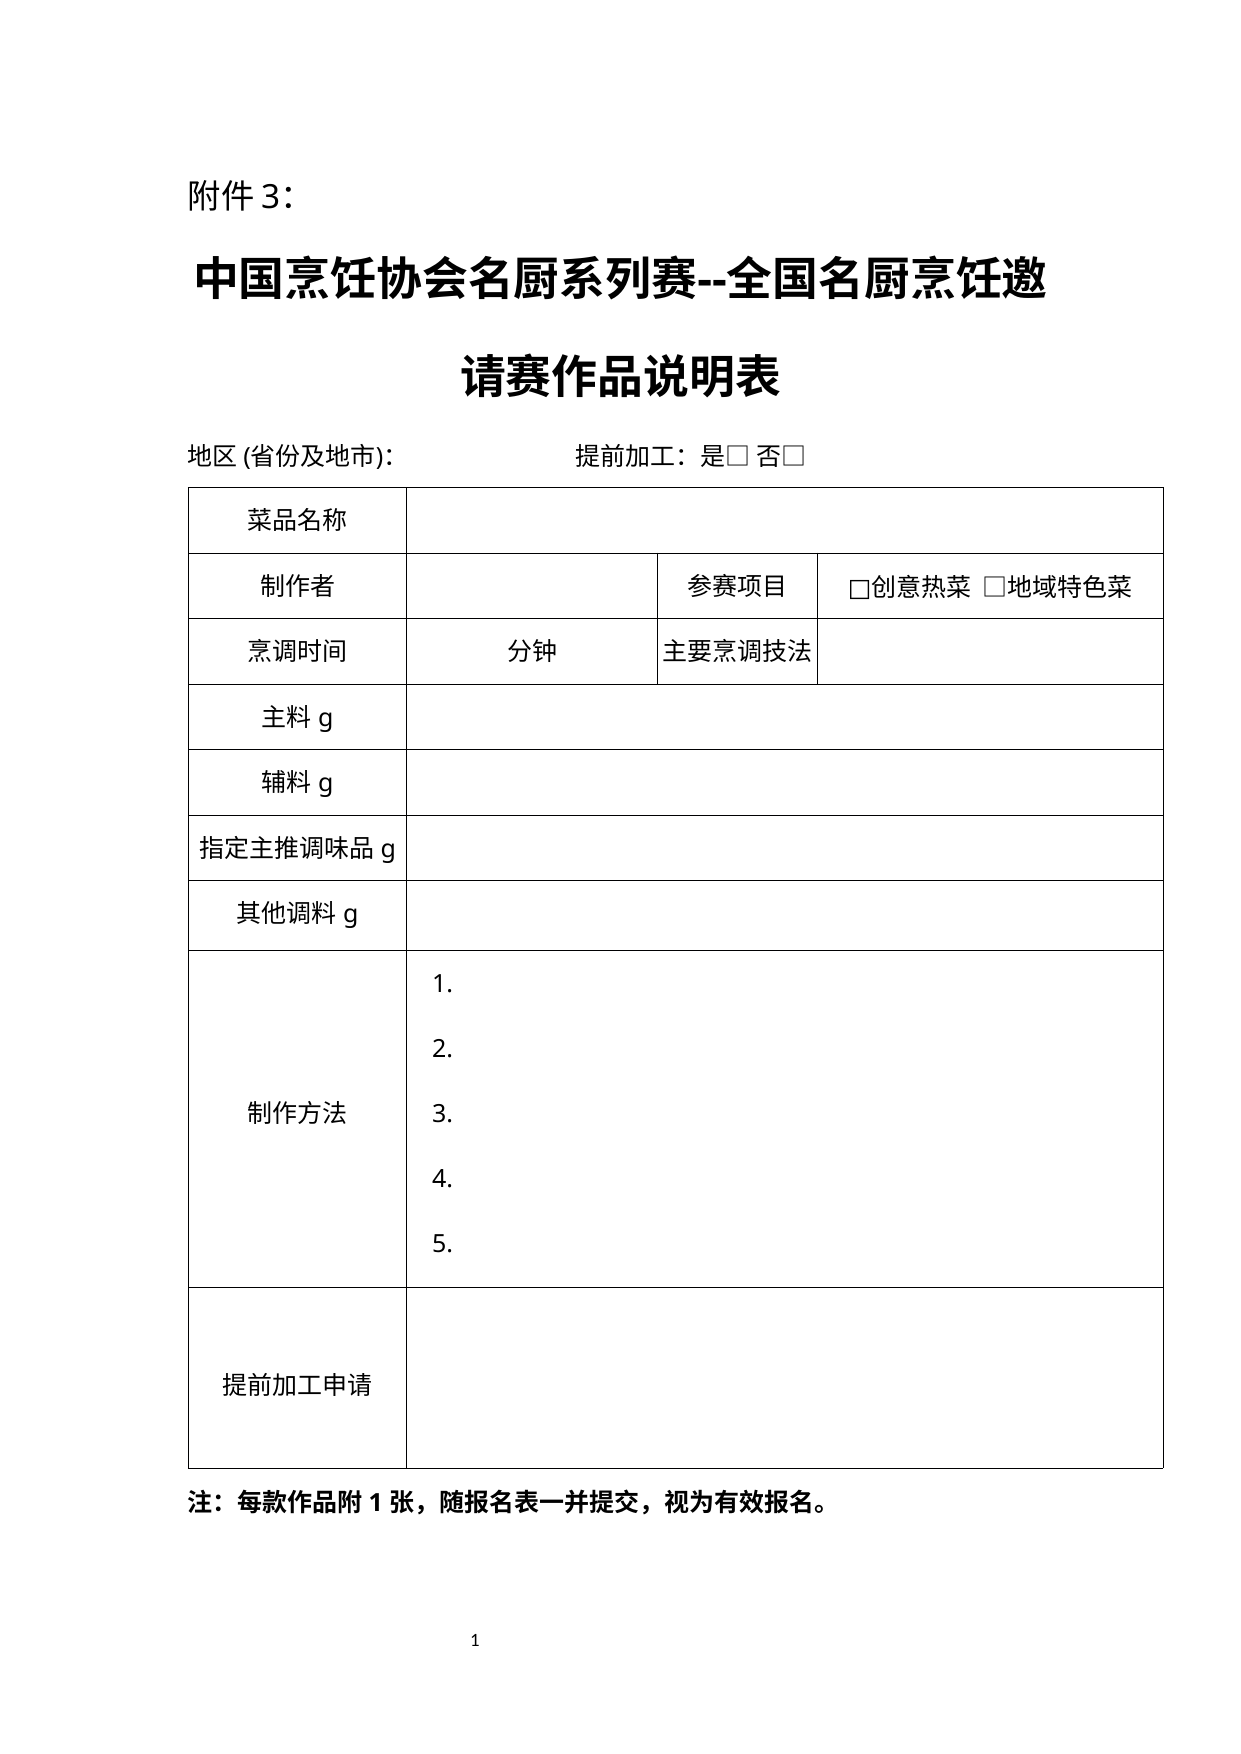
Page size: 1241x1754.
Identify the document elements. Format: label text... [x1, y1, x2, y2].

table_cell 参赛项目 [658, 554, 817, 618]
table_cell 辅料 g [189, 750, 406, 814]
table_cell 制作者 [189, 554, 406, 618]
table_cell [407, 816, 1163, 880]
table_header 菜品名称 [189, 488, 406, 552]
table_cell [407, 685, 1163, 749]
table_cell [407, 1288, 1163, 1468]
table_cell 主要烹调技法 [658, 619, 817, 683]
table_cell [818, 619, 1163, 683]
table_cell 烹调时间 [189, 619, 406, 683]
text 地区 (省份及地市)： 提前加工：是□ 否□ [187, 422, 1053, 487]
table_cell 主料 g [189, 685, 406, 749]
table_header [407, 488, 1163, 552]
table_cell 提前加工申请 [189, 1288, 406, 1468]
table_cell [407, 554, 657, 618]
table_cell 制作方法 [189, 951, 406, 1286]
table_cell 分钟 [407, 619, 657, 683]
text 附件3： [187, 162, 1053, 227]
table_cell [407, 750, 1163, 814]
table_cell 指定主推调味品 g [189, 816, 406, 880]
table_cell 其他调料 g [189, 881, 406, 950]
table_cell □创意热菜 □地域特色菜 [818, 554, 1163, 618]
table_cell 1. 2. 3. 4. 5. [407, 951, 1163, 1286]
text 中国烹饪协会名厨系列赛--全国名厨烹饪邀请赛作品说明表 [187, 227, 1053, 422]
table_cell [407, 881, 1163, 950]
text 注：每款作品附 1 张，随报名表一并提交，视为有效报名。 [187, 1469, 1053, 1533]
